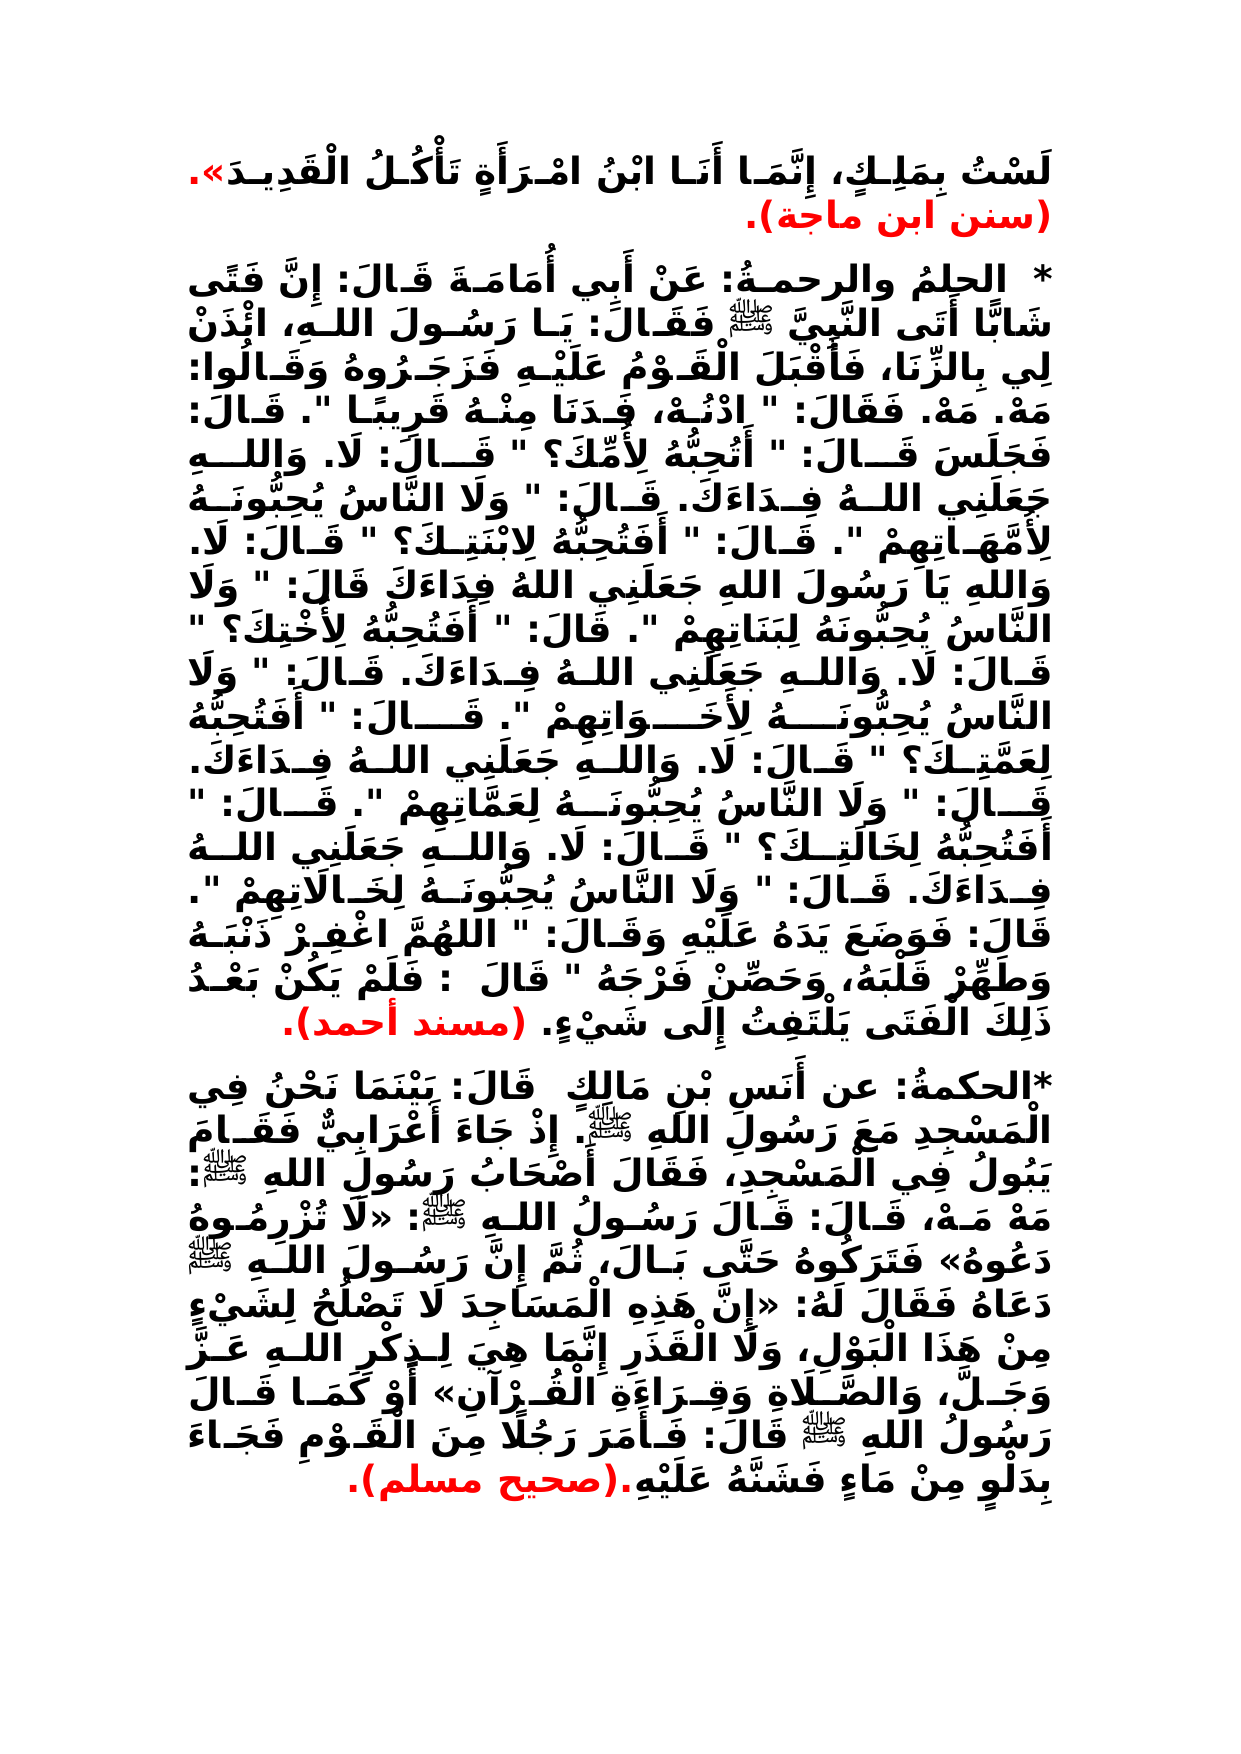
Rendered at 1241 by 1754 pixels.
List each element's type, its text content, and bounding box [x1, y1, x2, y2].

text * الحلمُ والرحمةُ: عَنْ أَبِي أُمَامَةَ قَالَ: إِنَّ فَتًى شَابًّا أَتَى النَّبِيَّ ﷺ فَقَالَ: يَا رَسُولَ اللهِ، ائْذَنْ لِي بِالزِّنَا، فَأَقْبَلَ الْقَوْمُ عَلَيْهِ فَزَجَرُوهُ وَقَالُوا: مَهْ. مَهْ. فَقَالَ: " ادْنُهْ، فَدَنَا مِنْهُ قَرِيبًا ". قَالَ: فَجَلَسَ قَالَ: " أَتُحِبُّهُ لِأُمِّكَ؟ " قَالَ: لَا. وَاللهِ جَعَلَنِي اللهُ فِدَاءَكَ. قَالَ: " وَلَا النَّاسُ يُحِبُّونَهُ لِأُمَّهَاتِهِمْ ". قَالَ: " أَفَتُحِبُّهُ لِابْنَتِكَ؟ " قَالَ: لَا. وَاللهِ يَا رَسُولَ اللهِ جَعَلَنِي اللهُ فِدَاءَكَ قَالَ: " وَلَا النَّاسُ يُحِبُّونَهُ لِبَنَاتِهِمْ ". قَالَ: " أَفَتُحِبُّهُ لِأُخْتِكَ؟ " قَالَ: لَا. وَاللهِ جَعَلَنِي اللهُ فِدَاءَكَ. قَالَ: " وَلَا النَّاسُ يُحِبُّونَهُ لِأَخَوَاتِهِمْ ". قَالَ: " أَفَتُحِبُّهُ لِعَمَّتِكَ؟ " قَالَ: لَا. وَاللهِ جَعَلَنِي اللهُ فِدَاءَكَ. قَالَ: " وَلَا النَّاسُ يُحِبُّونَهُ لِعَمَّاتِهِمْ ". قَالَ: " أَفَتُحِبُّهُ لِخَالَتِكَ؟ " قَالَ: لَا. وَاللهِ جَعَلَنِي اللهُ فِدَاءَكَ. قَالَ: " وَلَا النَّاسُ يُحِبُّونَهُ لِخَالَاتِهِمْ ". قَالَ: فَوَضَعَ يَدَهُ عَلَيْهِ وَقَالَ: " اللهُمَّ اغْفِرْ ذَنْبَهُ وَطَهِّرْ قَلْبَهُ، وَحَصِّنْ فَرْجَهُ " قَالَ : فَلَمْ يَكُنْ بَعْدُ ذَلِكَ الْفَتَى يَلْتَفِتُ إِلَى شَيْءٍ. (مسند أحمد). [187, 258, 1053, 1044]
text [187, 150, 1053, 237]
text *الحكمةُ: عن أَنَسِ بْنِ مَالِكٍ قَالَ: بَيْنَمَا نَحْنُ فِي الْمَسْجِدِ مَعَ رَسُولِ اللهِ ﷺ. إِذْ جَاءَ أَعْرَابِيٌّ فَقَامَ يَبُولُ فِي الْمَسْجِدِ، فَقَالَ أَصْحَابُ رَسُولِ اللهِ ﷺ: مَهْ مَهْ، قَالَ: قَالَ رَسُولُ اللهِ ﷺ: «لَا تُزْرِمُوهُ دَعُوهُ» فَتَرَكُوهُ حَتَّى بَالَ، ثُمَّ إِنَّ رَسُولَ اللهِ ﷺ دَعَاهُ فَقَالَ لَهُ: «إِنَّ هَذِهِ الْمَسَاجِدَ لَا تَصْلُحُ لِشَيْءٍ مِنْ هَذَا الْبَوْلِ، وَلَا الْقَذَرِ إِنَّمَا هِيَ لِذِكْرِ اللهِ عَزَّ وَجَلَّ، وَالصَّلَاةِ وَقِرَاءَةِ الْقُرْآنِ» أَوْ كَمَا قَالَ رَسُولُ اللهِ ﷺ قَالَ: فَأَمَرَ رَجُلًا مِنَ الْقَوْمِ فَجَاءَ بِدَلْوٍ مِنْ مَاءٍ فَشَنَّهُ عَلَيْهِ.(صحيح مسلم). [187, 1064, 1053, 1501]
